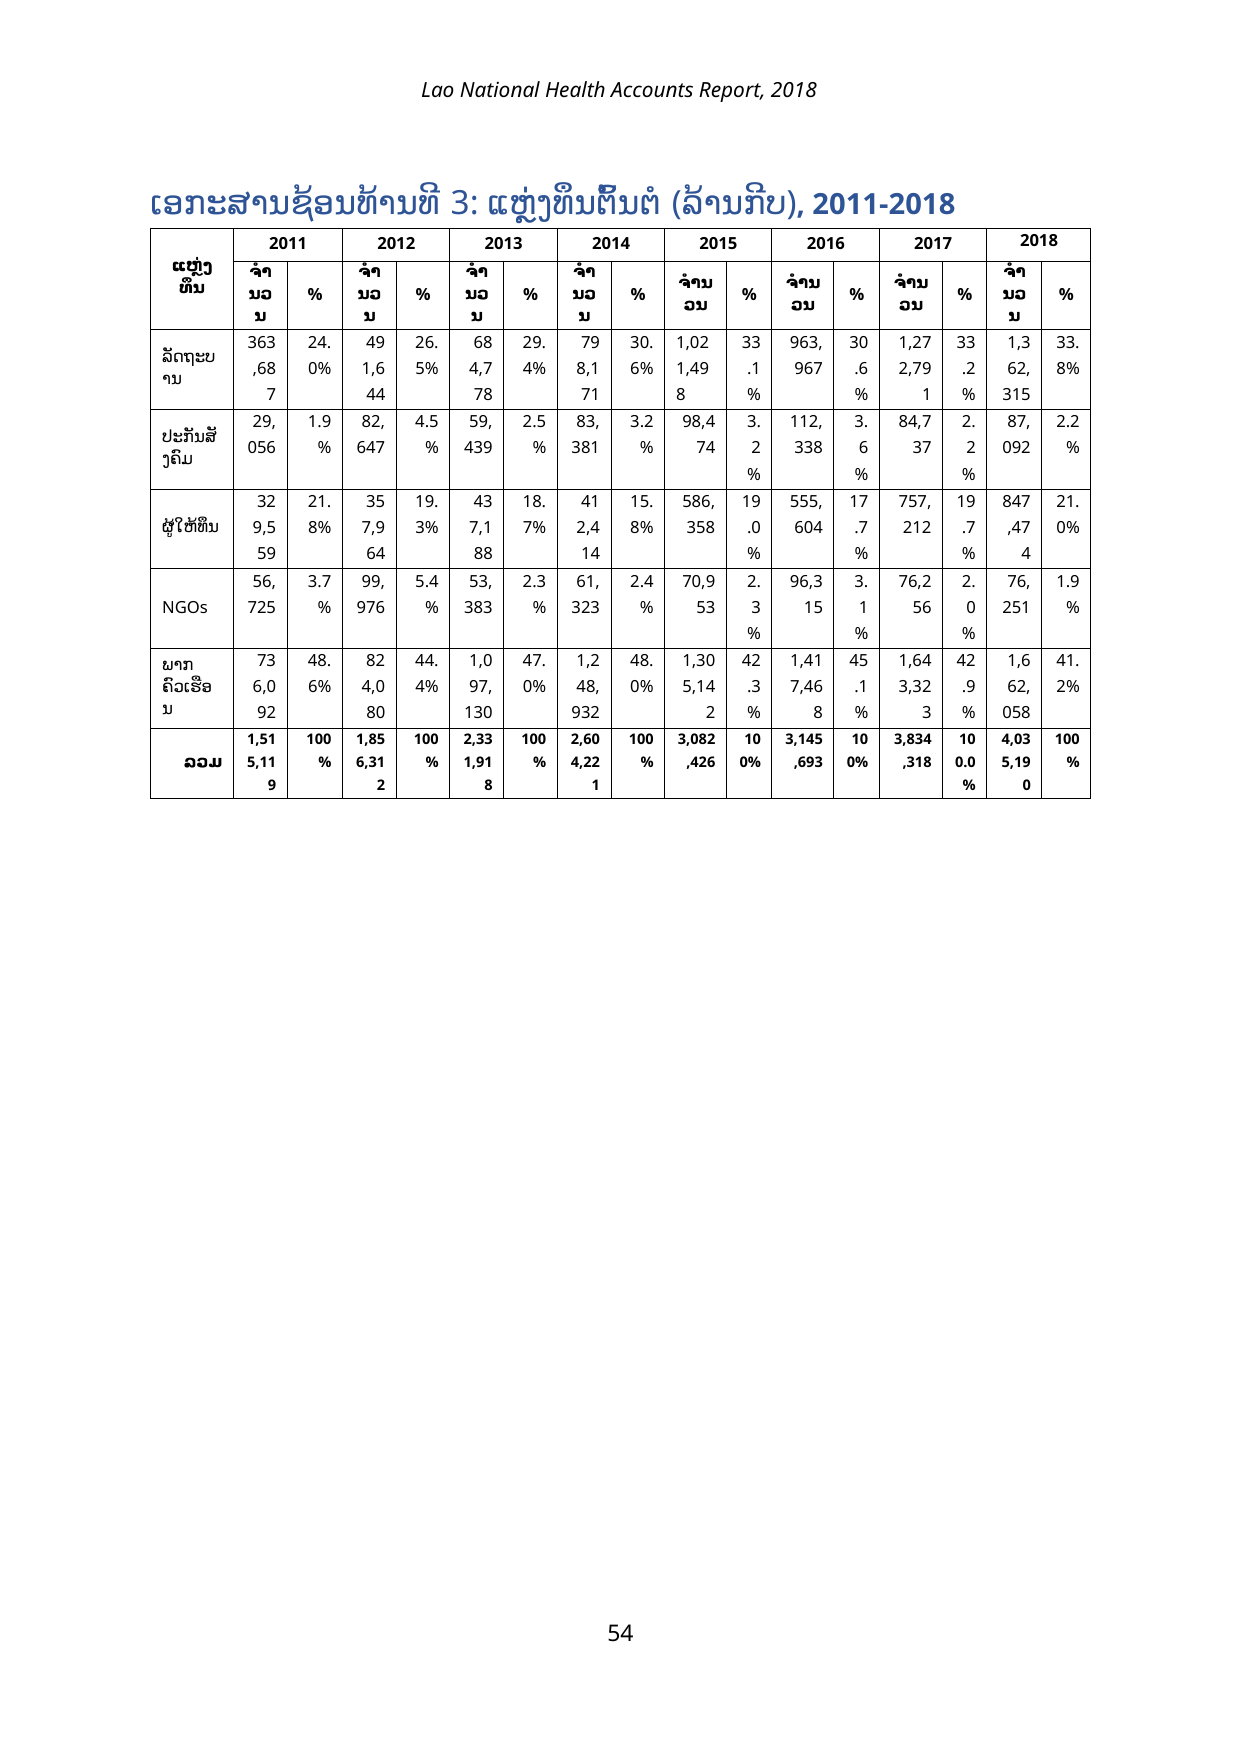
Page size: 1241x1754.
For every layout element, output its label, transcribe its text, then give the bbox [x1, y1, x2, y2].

table_cell 824,080 [343, 649, 396, 728]
table_cell 2,604,221 [558, 729, 611, 798]
table_cell 41.2% [1042, 649, 1090, 728]
table_cell 357,964 [343, 490, 396, 568]
table_cell % [727, 262, 771, 329]
table_cell 112,338 [772, 410, 833, 489]
table_cell 56,725 [234, 569, 287, 648]
table_cell ລວມ [151, 729, 233, 798]
table_cell ຈຳນວນ [772, 262, 833, 329]
table_cell 21.8% [288, 490, 342, 568]
table_cell 96,315 [772, 569, 833, 648]
table_cell 33.2% [943, 330, 986, 409]
table_cell 3.7% [288, 569, 342, 648]
table_cell 847,474 [987, 490, 1041, 568]
table_cell ຈຳນວນ [343, 262, 396, 329]
table_cell 47.0% [504, 649, 557, 728]
table_header 2018 [987, 229, 1090, 261]
table_cell 3.2% [727, 410, 771, 489]
table_cell 87,092 [987, 410, 1041, 489]
table_cell 48.0% [612, 649, 664, 728]
table_cell 100% [834, 729, 879, 798]
table_cell 45.1% [834, 649, 879, 728]
table_cell NGOs [151, 569, 233, 648]
table_cell 3.6% [834, 410, 879, 489]
table_cell 99,976 [343, 569, 396, 648]
table_cell 2.4% [612, 569, 664, 648]
table_cell 19.0% [727, 490, 771, 568]
table_cell 29.4% [504, 330, 557, 409]
table_cell 100% [1042, 729, 1090, 798]
table_cell 98,474 [665, 410, 726, 489]
table_cell 2,331,918 [450, 729, 503, 798]
table_cell 1,662,058 [987, 649, 1041, 728]
table_cell 30.6% [612, 330, 664, 409]
table_cell 798,171 [558, 330, 611, 409]
table_cell 684,778 [450, 330, 503, 409]
table_cell ຈຳນວນ [880, 262, 942, 329]
table_cell 83,381 [558, 410, 611, 489]
table_cell 100% [612, 729, 664, 798]
table_cell 2.3% [727, 569, 771, 648]
table_cell ຈຳນວນ [450, 262, 503, 329]
table_cell % [943, 262, 986, 329]
table_cell 329,559 [234, 490, 287, 568]
table_cell 4.5% [397, 410, 449, 489]
table_header 2011 [234, 229, 342, 261]
table_cell 29,056 [234, 410, 287, 489]
table_cell % [612, 262, 664, 329]
table_cell 100.0% [943, 729, 986, 798]
table_header ແຫຼ່ງທຶນ [151, 229, 233, 329]
table_cell 3.1% [834, 569, 879, 648]
table_cell 4,035,190 [987, 729, 1041, 798]
table_cell 59,439 [450, 410, 503, 489]
table_cell ພາກຄົວເຮືອນ [151, 649, 233, 728]
table_cell 19.7% [943, 490, 986, 568]
table_cell 1,362,315 [987, 330, 1041, 409]
table_cell ຜູ້ໃຫ້ທຶນ [151, 490, 233, 568]
table_cell 2.5% [504, 410, 557, 489]
table_cell 1,417,468 [772, 649, 833, 728]
table_cell % [504, 262, 557, 329]
table_header 2015 [665, 229, 771, 261]
table_cell 76,251 [987, 569, 1041, 648]
table_cell 42.9% [943, 649, 986, 728]
table_cell 491,644 [343, 330, 396, 409]
table_cell 33.1% [727, 330, 771, 409]
table_cell ລັດຖະບານ [151, 330, 233, 409]
table_cell 82,647 [343, 410, 396, 489]
table_cell 3.2% [612, 410, 664, 489]
table_cell 61,323 [558, 569, 611, 648]
table_cell 19.3% [397, 490, 449, 568]
table_cell 736,092 [234, 649, 287, 728]
table_cell 21.0% [1042, 490, 1090, 568]
table_cell ຈຳນວນ [665, 262, 726, 329]
table_cell 412,414 [558, 490, 611, 568]
table_cell % [397, 262, 449, 329]
table_cell % [834, 262, 879, 329]
table_cell 1,515,119 [234, 729, 287, 798]
table_cell ປະກັນສັງຄົມ [151, 410, 233, 489]
table_header 2013 [450, 229, 557, 261]
table_cell 100% [504, 729, 557, 798]
table_cell 70,953 [665, 569, 726, 648]
table_cell 1,643,323 [880, 649, 942, 728]
table_cell 3,145,693 [772, 729, 833, 798]
table_cell 963,967 [772, 330, 833, 409]
table_cell 2.2% [943, 410, 986, 489]
table_cell 26.5% [397, 330, 449, 409]
table_cell 1.9% [288, 410, 342, 489]
table_header 2017 [880, 229, 986, 261]
table_cell 100% [288, 729, 342, 798]
table_cell 757,212 [880, 490, 942, 568]
table_header 2016 [772, 229, 879, 261]
subtitle ເອກະສານຊ້ອນທ້ານທີ 3: ແຫຼ່ງທຶນຕົ້ນຕໍ (ລ້ານກີບ), 2011-2018 [150, 178, 1090, 224]
table_cell 84,737 [880, 410, 942, 489]
table_cell 3,834,318 [880, 729, 942, 798]
table_cell 30.6% [834, 330, 879, 409]
table_header 2014 [558, 229, 664, 261]
table_cell ຈຳນວນ [234, 262, 287, 329]
table_cell 363,687 [234, 330, 287, 409]
table_cell 586,358 [665, 490, 726, 568]
table_cell 33.8% [1042, 330, 1090, 409]
table_header 2012 [343, 229, 449, 261]
table_cell 1,097,130 [450, 649, 503, 728]
table_cell 48.6% [288, 649, 342, 728]
table_cell 555,604 [772, 490, 833, 568]
table_cell 17.7% [834, 490, 879, 568]
table_cell 1,272,791 [880, 330, 942, 409]
table_cell 100% [727, 729, 771, 798]
table_cell 3,082,426 [665, 729, 726, 798]
table_cell ຈຳນວນ [987, 262, 1041, 329]
table_cell 2.2% [1042, 410, 1090, 489]
table_cell ຈຳນວນ [558, 262, 611, 329]
table_cell 5.4% [397, 569, 449, 648]
table_cell 44.4% [397, 649, 449, 728]
table_cell % [1042, 262, 1090, 329]
table_cell 1,248,932 [558, 649, 611, 728]
table_cell 1.9% [1042, 569, 1090, 648]
table_cell 24.0% [288, 330, 342, 409]
table_cell 18.7% [504, 490, 557, 568]
table_cell 76,256 [880, 569, 942, 648]
table_cell 100% [397, 729, 449, 798]
table_cell 2.3% [504, 569, 557, 648]
table_cell % [288, 262, 342, 329]
table_cell 15.8% [612, 490, 664, 568]
table_cell 42.3% [727, 649, 771, 728]
table_cell 1,305,142 [665, 649, 726, 728]
table_cell 1,021,498 [665, 330, 726, 409]
table_cell 53,383 [450, 569, 503, 648]
table_cell 2.0% [943, 569, 986, 648]
table_cell 437,188 [450, 490, 503, 568]
table_cell 1,856,312 [343, 729, 396, 798]
